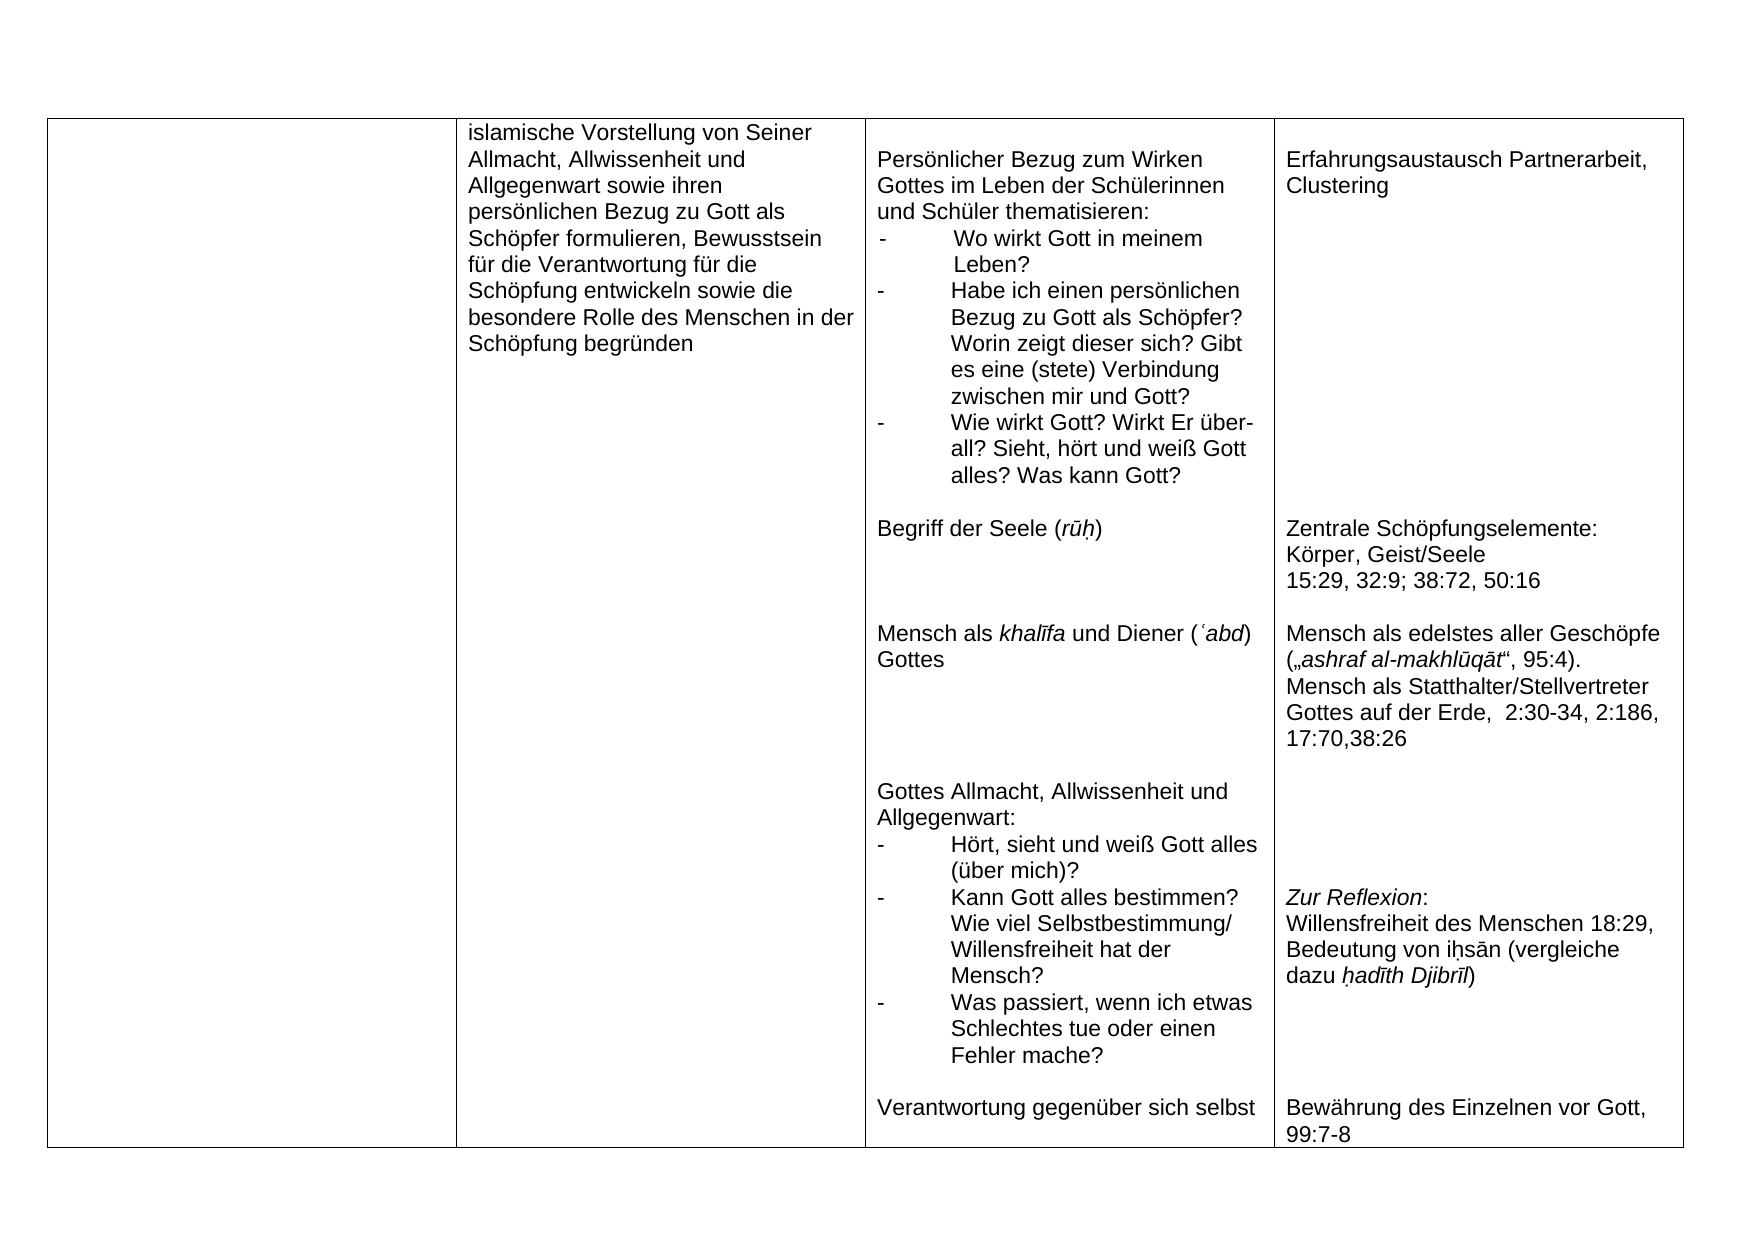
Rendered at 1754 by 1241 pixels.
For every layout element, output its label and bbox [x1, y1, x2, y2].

table_cell [866, 119, 1274, 1147]
table_cell [457, 119, 865, 1147]
table_cell [1275, 119, 1683, 1147]
